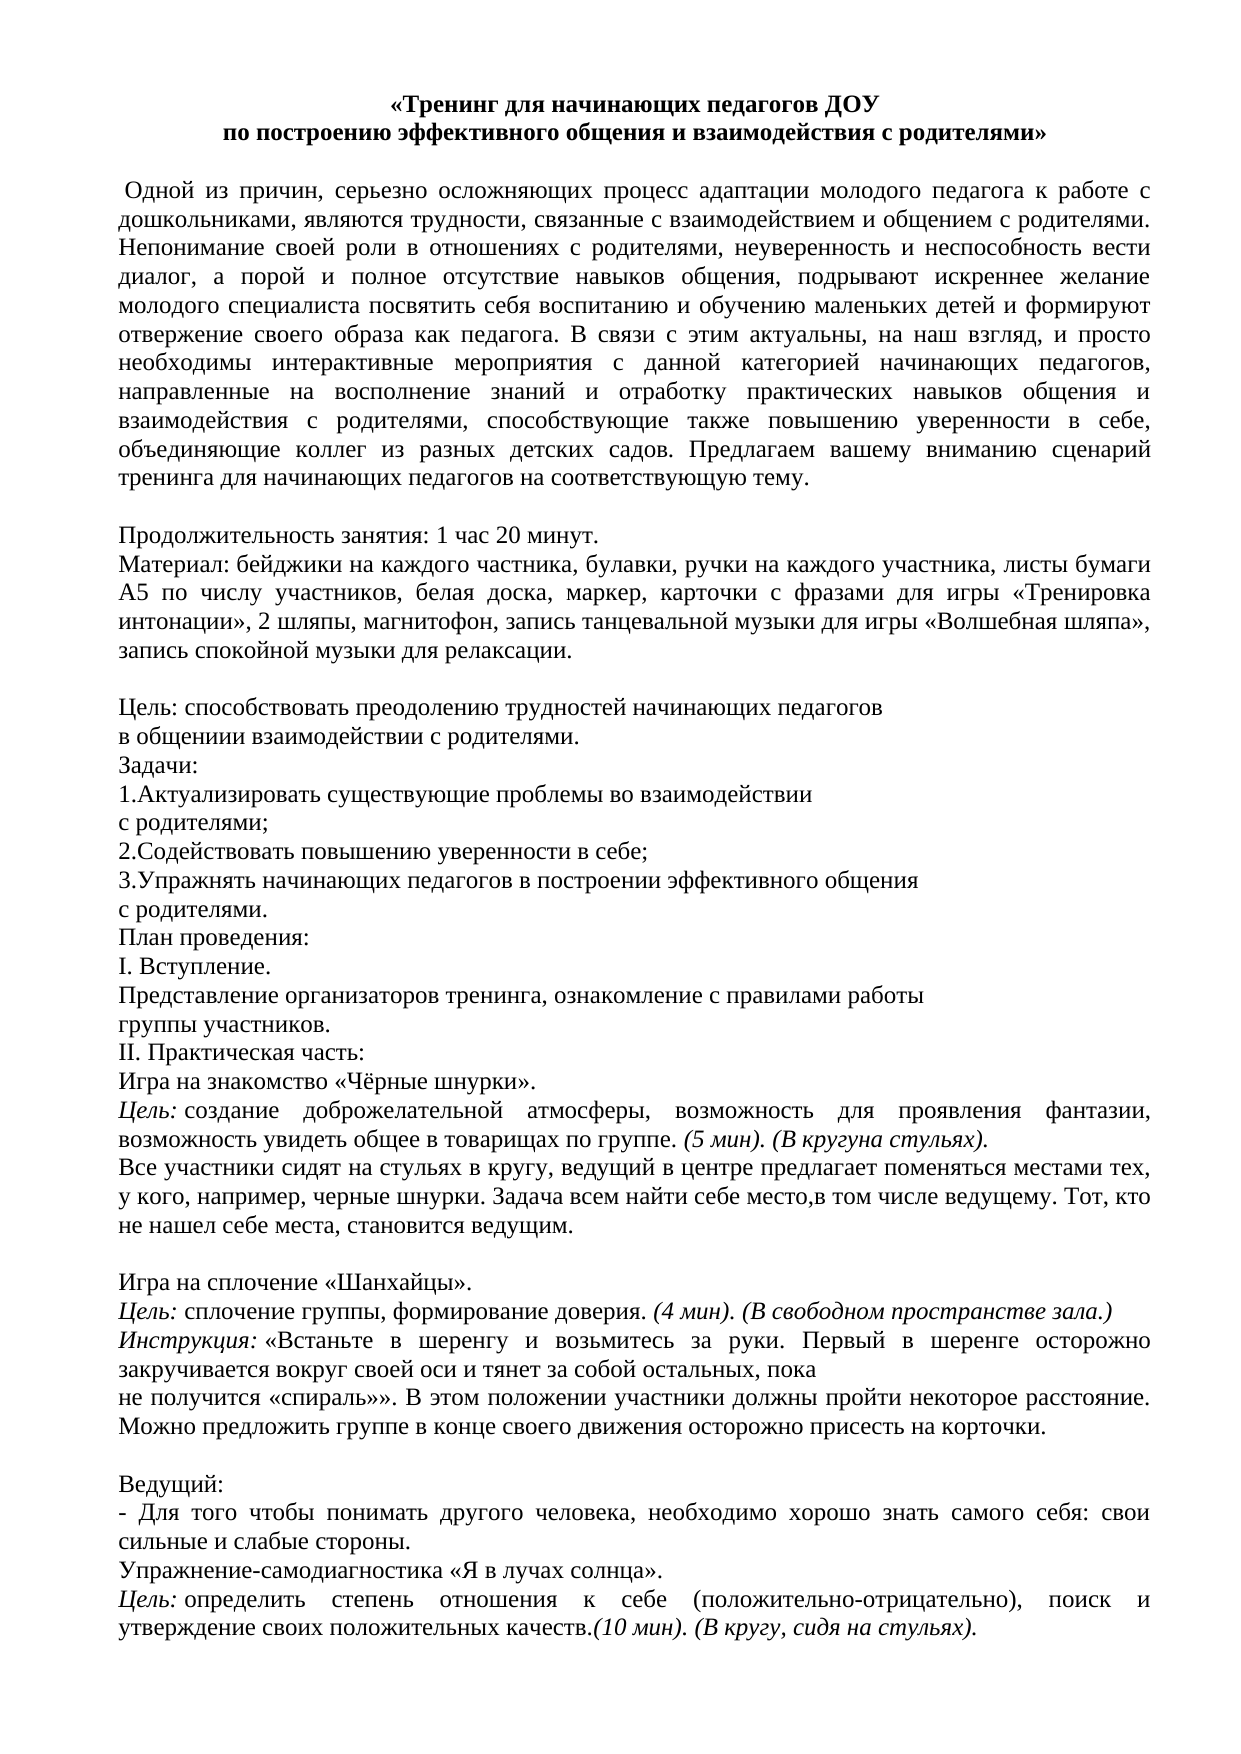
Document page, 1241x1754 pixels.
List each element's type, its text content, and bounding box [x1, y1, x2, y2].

text Игра на сплочение «Шанхайцы». [118, 1267, 1152, 1296]
text 1.Актуализировать существующие проблемы во взаимодействии [118, 779, 1152, 807]
text с родителями. [118, 894, 1152, 922]
text Задачи: [118, 750, 1152, 779]
text Материал: бейджики на каждого частника, булавки, ручки на каждого участника, листы бумаги А5 по числу участников, белая доска, маркер, карточки с фразами для игры «Тренировка интонации», 2 шляпы, магнитофон, запись танцевальной музыки для игры «Волшебная шляпа», запись спокойной музыки для релаксации. [118, 549, 1152, 664]
text группы участников. [118, 1009, 1152, 1037]
text «Тренинг для начинающих педагогов ДОУ [118, 89, 1152, 117]
text Инструкция: «Встаньте в шеренгу и возьмитесь за руки. Первый в шеренге осторожно закручивается вокруг своей оси и тянет за собой остальных, пока [118, 1325, 1152, 1382]
text Цель: способствовать преодолению трудностей начинающих педагогов [118, 692, 1152, 721]
text I. Вступление. [118, 951, 1152, 980]
text Ведущий: [118, 1469, 1152, 1497]
text в общениии взаимодействии с родителями. [118, 721, 1152, 750]
text Продолжительность занятия: 1 час 20 минут. [118, 520, 1152, 549]
text 2.Содействовать повышению уверенности в себе; [118, 836, 1152, 865]
text по построению эффективного общения и взаимодействия с родителями» [118, 117, 1152, 146]
text Одной из причин, серьезно осложняющих процесс адаптации молодого педагога к работе с дошкольниками, являются трудности, связанные с взаимодействием и общением с родителями. Непонимание своей роли в отношениях с родителями, неуверенность и неспособность вести диалог, а порой и полное отсутствие навыков общения, подрывают искреннее желание молодого специалиста посвятить себя воспитанию и обучению маленьких детей и формируют отвержение своего образа как педагога. В связи с этим актуальны, на наш взгляд, и просто необходимы интерактивные мероприятия с данной категорией начинающих педагогов, направленные на восполнение знаний и отработку практических навыков общения и взаимодействия с родителями, способствующие также повышению уверенности в себе, объединяющие коллег из разных детских садов. Предлагаем вашему вниманию сценарий тренинга для начинающих педагогов на соответствующую тему. [118, 175, 1152, 491]
text не получится «спираль»». В этом положении участники должны пройти некоторое расстояние. Можно предложить группе в конце своего движения осторожно присесть на корточки. [118, 1382, 1152, 1440]
text План проведения: [118, 922, 1152, 951]
text Игра на знакомство «Чёрные шнурки». [118, 1066, 1152, 1095]
text Упражнение-самодиагностика «Я в лучах солнца». [118, 1555, 1152, 1584]
text Цель: сплочение группы, формирование доверия. (4 мин). (В свободном пространстве зала.) [118, 1296, 1152, 1325]
text Все участники сидят на стульях в кругу, ведущий в центре предлагает поменяться местами тех, у кого, например, черные шнурки. Задача всем найти себе место,в том числе ведущему. Тот, кто не нашел себе места, становится ведущим. [118, 1152, 1152, 1239]
text 3.Упражнять начинающих педагогов в построении эффективного общения [118, 865, 1152, 894]
text - Для того чтобы понимать другого человека, необходимо хорошо знать самого себя: свои сильные и слабые стороны. [118, 1497, 1152, 1555]
text Цель: определить степень отношения к себе (положительно-отрицательно), поиск и утверждение своих положительных качеств.(10 мин). (В кругу, сидя на стульях). [118, 1584, 1152, 1641]
text с родителями; [118, 807, 1152, 836]
text II. Практическая часть: [118, 1037, 1152, 1066]
text Представление организаторов тренинга, ознакомление с правилами работы [118, 980, 1152, 1009]
text Цель: создание доброжелательной атмосферы, возможность для проявления фантазии, возможность увидеть общее в товарищах по группе. (5 мин). (В кругуна стульях). [118, 1095, 1152, 1152]
